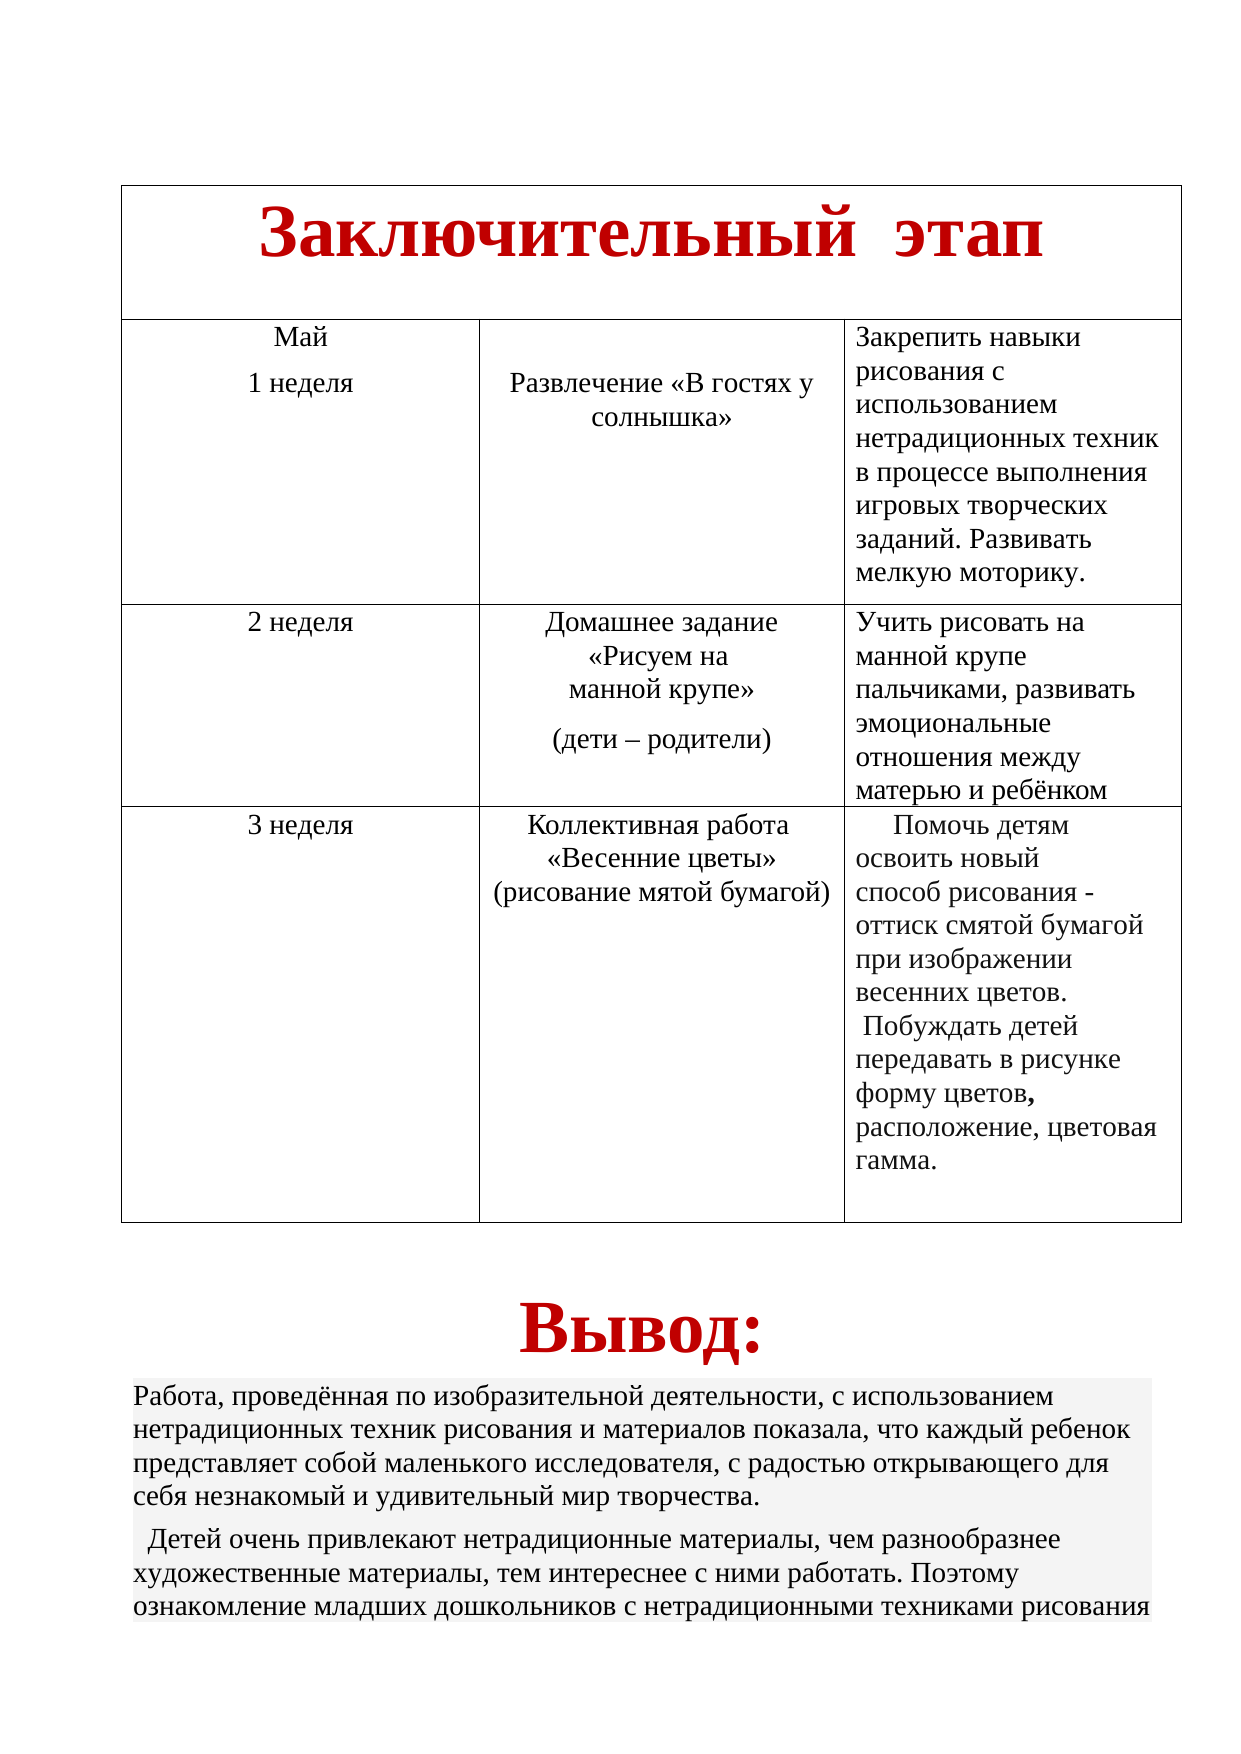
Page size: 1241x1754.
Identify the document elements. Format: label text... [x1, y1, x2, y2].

table_header Заключительный этап [122, 186, 1181, 318]
text Работа, проведённая по изобразительной деятельности, с использованием нетрадиционных техник рисования и материалов показала, что каждый ребенок представляет собой маленького исследователя, с радостью открывающего для себя незнакомый и удивительный мир творчества. [133, 1378, 1152, 1512]
table_cell Помочь детям освоить новый способ рисования - оттиск смятой бумагой при изображении весенних цветов. Побуждать детей передавать в рисунке форму цветов, расположение, цветовая гамма. [845, 807, 1181, 1222]
table_cell Развлечение «В гостях у солнышка» [480, 320, 844, 603]
table_cell 3 неделя [122, 807, 479, 1222]
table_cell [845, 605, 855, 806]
table_cell Май 1 неделя [122, 320, 479, 603]
table_cell Закрепить навыки рисования с использованием нетрадиционных техник в процессе выполнения игровых творческих заданий. Развивать мелкую моторику. [845, 320, 1181, 603]
table_cell 2 неделя [122, 605, 479, 806]
table_cell Коллективная работа «Весенние цветы» (рисование мятой бумагой) [480, 807, 844, 1222]
text Вывод: [133, 1282, 1152, 1368]
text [133, 1521, 1152, 1622]
table_cell Домашнее задание «Рисуем на манной крупе» (дети – родители) [480, 605, 844, 806]
